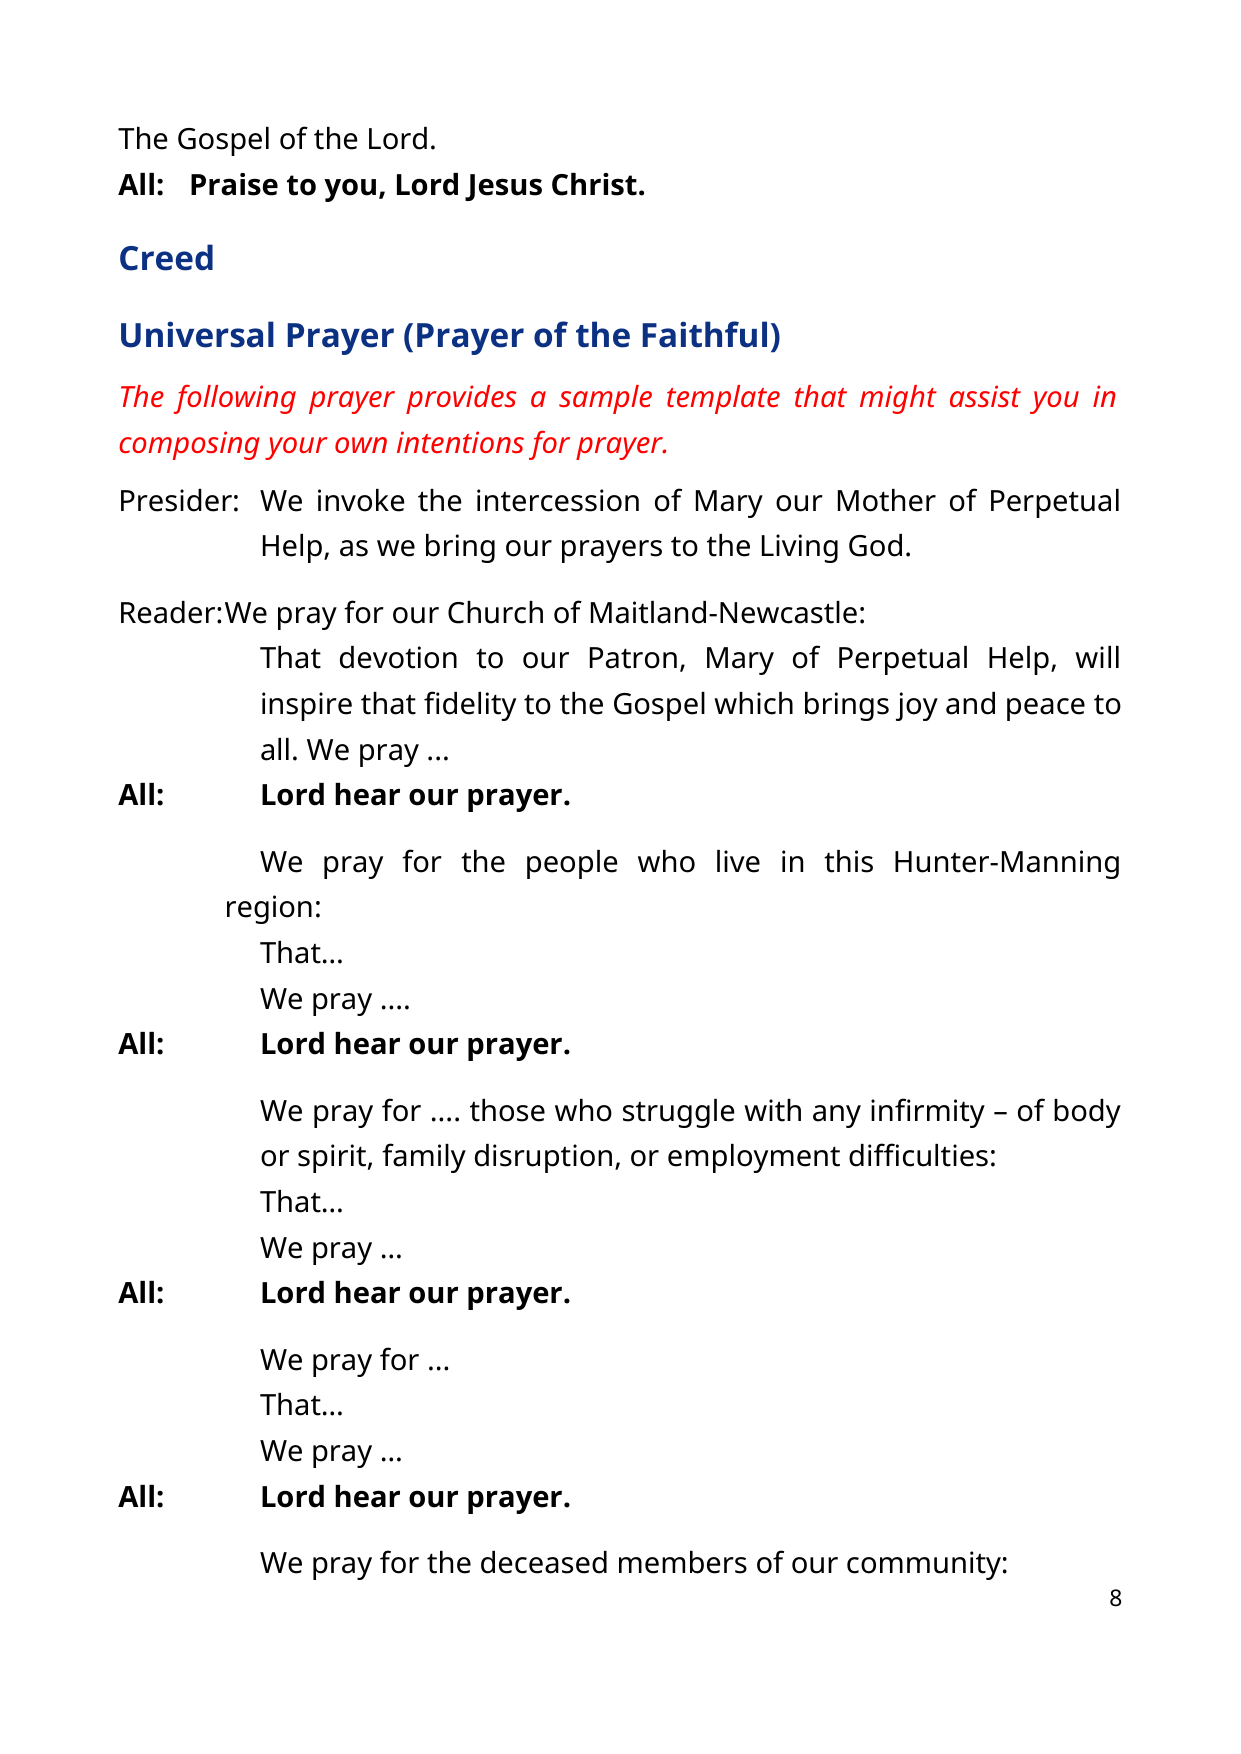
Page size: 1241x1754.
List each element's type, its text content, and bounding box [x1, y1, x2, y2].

text All: Lord hear our prayer. [118, 1476, 1122, 1516]
text All: Praise to you, Lord Jesus Christ. [118, 164, 1122, 203]
text That devotion to our Patron, Mary of Perpetual Help, will inspire that fidelity to the Gospel which brings joy and peace to all. We pray ... [260, 638, 1122, 769]
text We pray for the people who live in this Hunter-Manning region: [224, 841, 1122, 926]
text Presider: We invoke the intercession of Mary our Mother of Perpetual Help, as we bring our prayers to the Living God. [118, 480, 1122, 565]
text We pray for ... [224, 1339, 1122, 1379]
subtitle Universal Prayer (Prayer of the Faithful) [118, 312, 1122, 357]
subtitle Creed [118, 234, 1122, 280]
text The Gospel of the Lord. [118, 118, 1122, 158]
text All: Lord hear our prayer. [118, 774, 1122, 814]
text That… [224, 1384, 1122, 1424]
text That… [224, 932, 1122, 972]
text Reader: We pray for our Church of Maitland-Newcastle: [118, 592, 1122, 632]
text All: Lord hear our prayer. [118, 1272, 1122, 1312]
text All: Lord hear our prayer. [118, 1023, 1122, 1063]
text That… [224, 1181, 1122, 1221]
text We pray .... [224, 978, 1122, 1018]
text We pray … [224, 1227, 1122, 1267]
text We pray … [224, 1430, 1122, 1470]
text The following prayer provides a sample template that might assist you in composing your own intentions for prayer. [118, 376, 1122, 462]
text We pray for .... those who struggle with any infirmity – of body or spirit, family disruption, or employment difficulties: [260, 1090, 1122, 1175]
text We pray for the deceased members of our community: [224, 1542, 1122, 1582]
